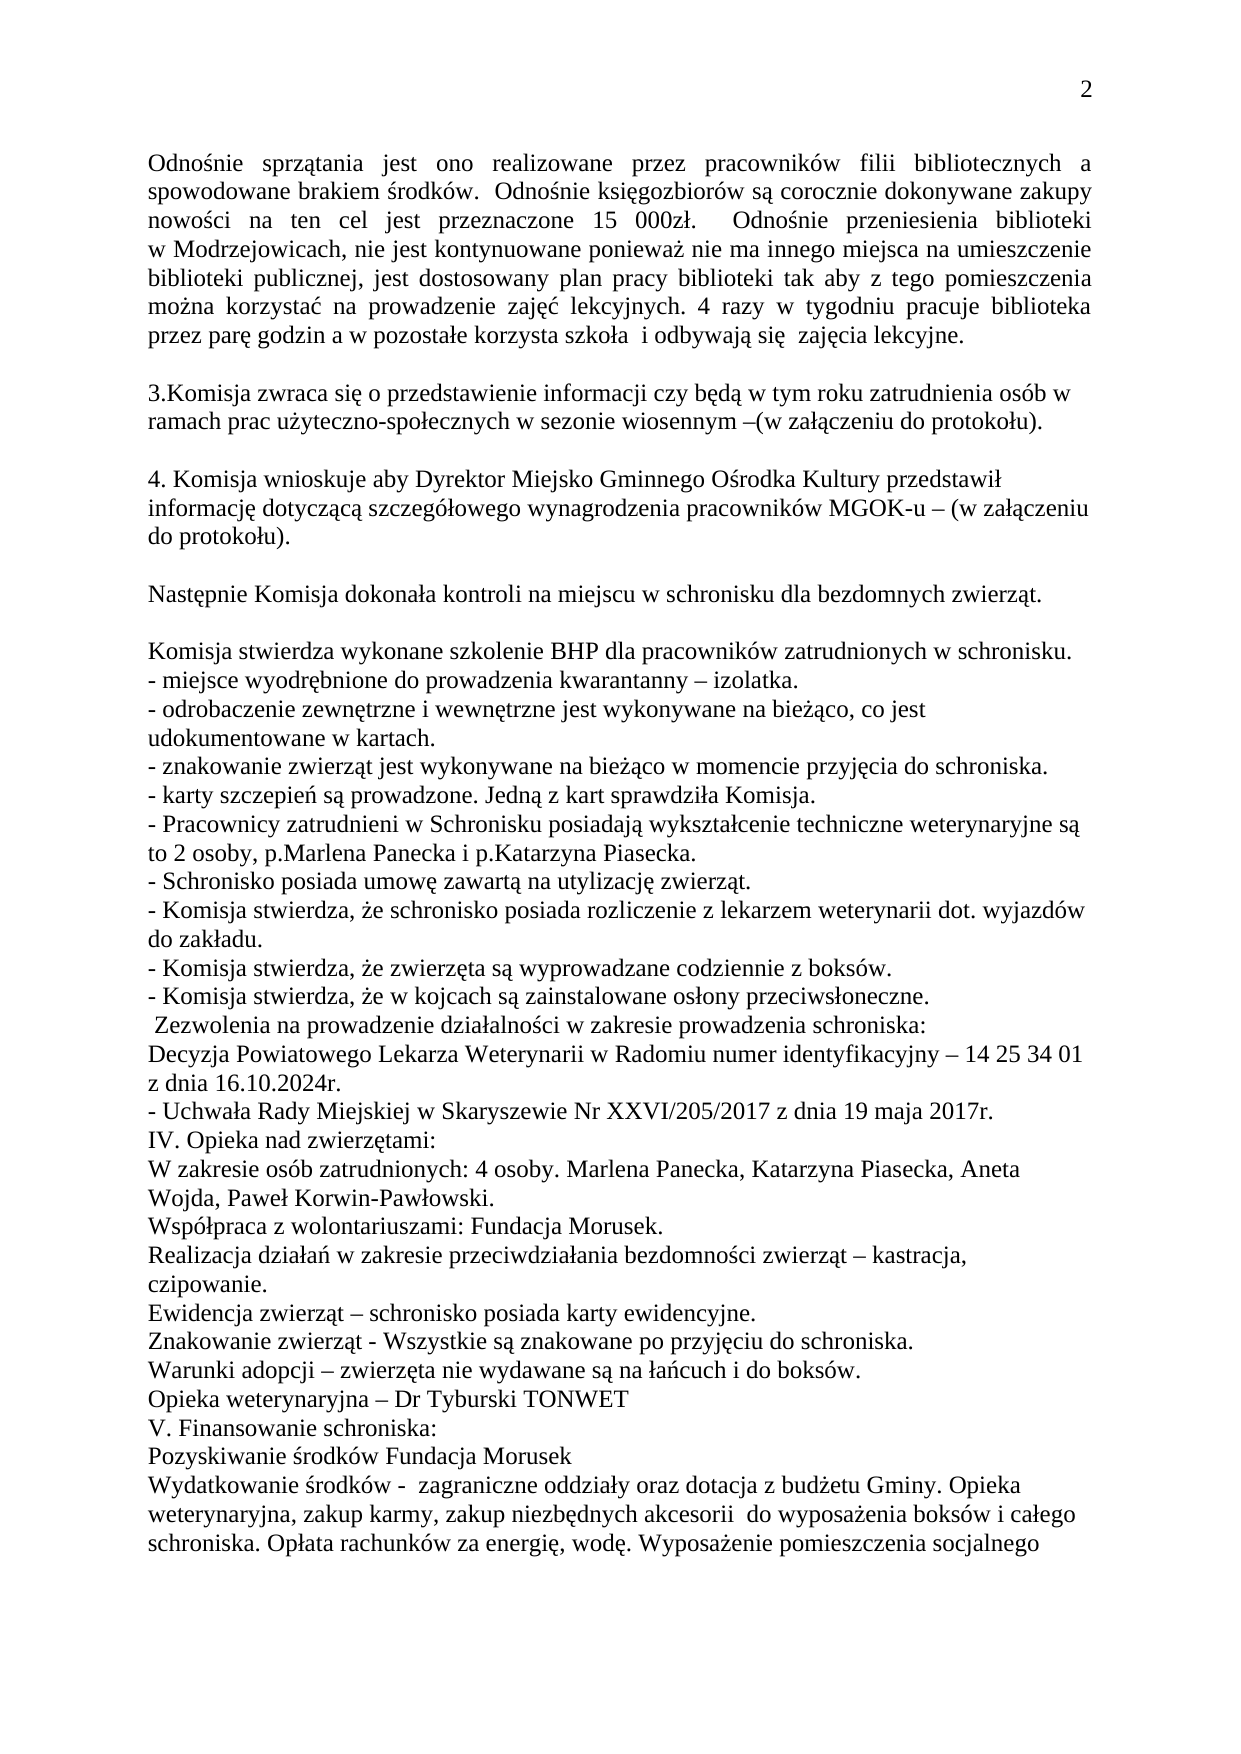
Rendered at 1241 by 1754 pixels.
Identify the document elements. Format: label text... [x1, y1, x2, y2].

text Komisja stwierdza wykonane szkolenie BHP dla pracowników zatrudnionych w schronisku. [148, 636, 1093, 665]
text - karty szczepień są prowadzone. Jedną z kart sprawdziła Komisja. [148, 780, 1093, 809]
text - miejsce wyodrębnione do prowadzenia kwarantanny – izolatka. [148, 665, 1093, 694]
text - Komisja stwierdza, że zwierzęta są wyprowadzane codziennie z boksów. [148, 953, 1093, 981]
text - Komisja stwierdza, że schronisko posiada rozliczenie z lekarzem weterynarii dot. wyjazdów do zakładu. [148, 895, 1093, 953]
text - Komisja stwierdza, że w kojcach są zainstalowane osłony przeciwsłoneczne. [148, 981, 1093, 1010]
text 3.Komisja zwraca się o przedstawienie informacji czy będą w tym roku zatrudnienia osób w ramach prac użyteczno-społecznych w sezonie wiosennym –(w załączeniu do protokołu). [148, 378, 1093, 435]
text W zakresie osób zatrudnionych: 4 osoby. Marlena Panecka, Katarzyna Piasecka, Aneta Wojda, Paweł Korwin-Pawłowski. [148, 1154, 1093, 1211]
text Pozyskiwanie środków Fundacja Morusek [148, 1441, 1093, 1470]
text Ewidencja zwierząt – schronisko posiada karty ewidencyjne. [148, 1298, 1093, 1326]
text 4. Komisja wnioskuje aby Dyrektor Miejsko Gminnego Ośrodka Kultury przedstawił informację dotyczącą szczegółowego wynagrodzenia pracowników MGOK-u – (w załączeniu do protokołu). [148, 464, 1093, 550]
text Opieka weterynaryjna – Dr Tyburski TONWET [148, 1384, 1093, 1413]
text Odnośnie sprzątania jest ono realizowane przez pracowników filii bibliotecznych a spowodowane brakiem środków. Odnośnie księgozbiorów są corocznie dokonywane zakupy nowości na ten cel jest przeznaczone 15 000zł. Odnośnie przeniesienia biblioteki w Modrzejowicach, nie jest kontynuowane ponieważ nie ma innego miejsca na umieszczenie biblioteki publicznej, jest dostosowany plan pracy biblioteki tak aby z tego pomieszczenia można korzystać na prowadzenie zajęć lekcyjnych. 4 razy w tygodniu pracuje biblioteka przez parę godzin a w pozostałe korzysta szkoła i odbywają się zajęcia lekcyjne. [148, 148, 1093, 349]
text Zezwolenia na prowadzenie działalności w zakresie prowadzenia schroniska: [148, 1010, 1093, 1039]
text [148, 1470, 1093, 1556]
text V. Finansowanie schroniska: [148, 1413, 1093, 1441]
text Decyzja Powiatowego Lekarza Weterynarii w Radomiu numer identyfikacyjny – 14 25 34 01 z dnia 16.10.2024r. [148, 1039, 1093, 1096]
text Realizacja działań w zakresie przeciwdziałania bezdomności zwierząt – kastracja, czipowanie. [148, 1240, 1093, 1298]
text - znakowanie zwierząt jest wykonywane na bieżąco w momencie przyjęcia do schroniska. [148, 751, 1093, 780]
text Znakowanie zwierząt - Wszystkie są znakowane po przyjęciu do schroniska. [148, 1326, 1093, 1355]
text Następnie Komisja dokonała kontroli na miejscu w schronisku dla bezdomnych zwierząt. [148, 579, 1093, 608]
text Warunki adopcji – zwierzęta nie wydawane są na łańcuch i do boksów. [148, 1355, 1093, 1384]
text - Schronisko posiada umowę zawartą na utylizację zwierząt. [148, 866, 1093, 895]
text - odrobaczenie zewnętrzne i wewnętrzne jest wykonywane na bieżąco, co jest udokumentowane w kartach. [148, 694, 1093, 751]
text IV. Opieka nad zwierzętami: [148, 1125, 1093, 1154]
text - Pracownicy zatrudnieni w Schronisku posiadają wykształcenie techniczne weterynaryjne są to 2 osoby, p.Marlena Panecka i p.Katarzyna Piasecka. [148, 809, 1093, 866]
text Współpraca z wolontariuszami: Fundacja Morusek. [148, 1211, 1093, 1240]
text - Uchwała Rady Miejskiej w Skaryszewie Nr XXVI/205/2017 z dnia 19 maja 2017r. [148, 1096, 1093, 1125]
